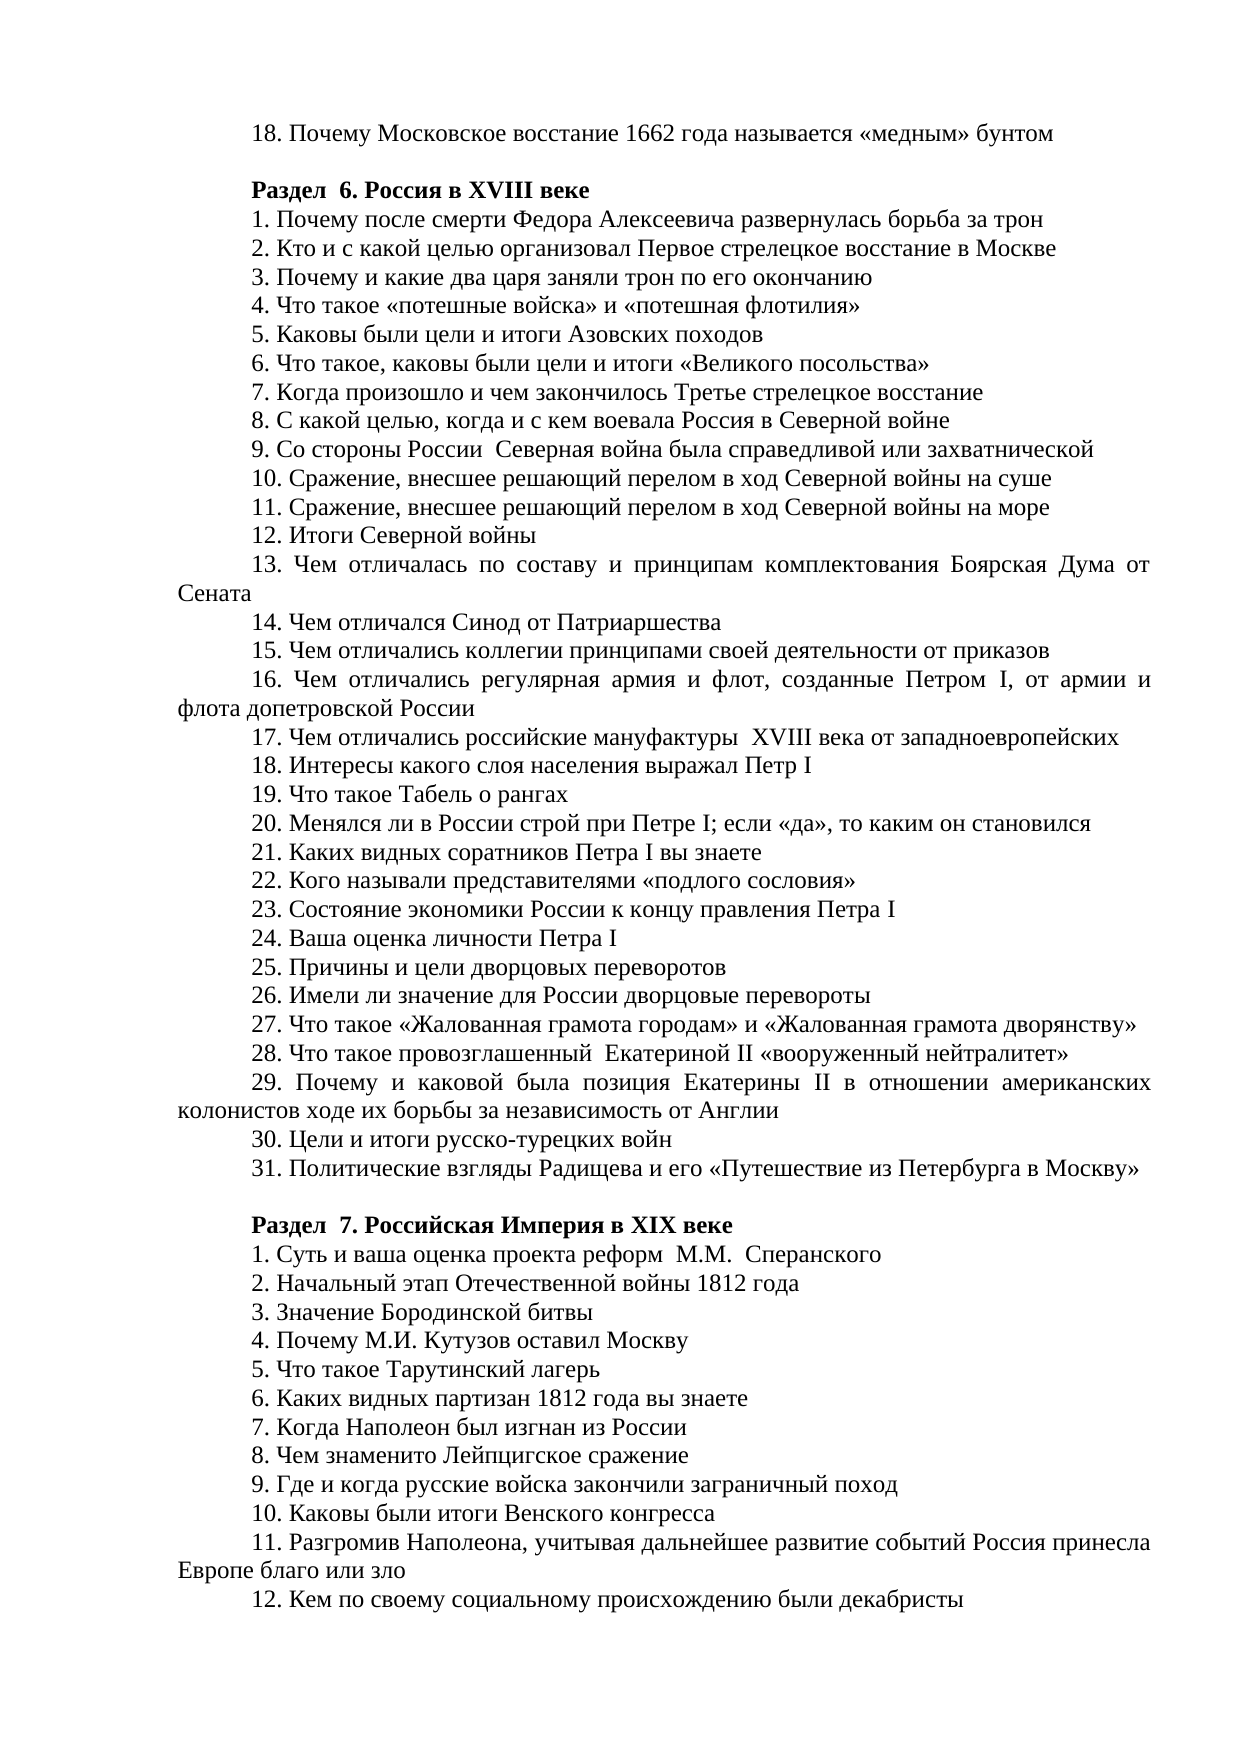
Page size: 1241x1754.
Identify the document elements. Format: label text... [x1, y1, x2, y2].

text 7. Когда Наполеон был изгнан из России [177, 1412, 1152, 1441]
text 11. Разгромив Наполеона, учитывая дальнейшее развитие событий Россия принесла Европе благо или зло [177, 1527, 1152, 1584]
text 4. Что такое «потешные войска» и «потешная флотилия» [177, 291, 1152, 319]
text 9. Где и когда русские войска закончили заграничный поход [177, 1469, 1152, 1498]
text 11. Сражение, внесшее решающий перелом в ход Северной войны на море [177, 492, 1152, 521]
text 6. Что такое, каковы были цели и итоги «Великого посольства» [177, 348, 1152, 377]
text 8. Чем знаменито Лейпцигское сражение [177, 1441, 1152, 1469]
text 30. Цели и итоги русско-турецких войн [177, 1124, 1152, 1153]
text 27. Что такое «Жалованная грамота городам» и «Жалованная грамота дворянству» [177, 1009, 1152, 1038]
text 3. Значение Бородинской битвы [177, 1297, 1152, 1326]
text Раздел 6. Россия в XVIII веке [177, 176, 1152, 204]
text 1. Почему после смерти Федора Алексеевича развернулась борьба за трон [177, 204, 1152, 233]
text 7. Когда произошло и чем закончилось Третье стрелецкое восстание [177, 377, 1152, 406]
text 1. Суть и ваша оценка проекта реформ М.М. Сперанского [177, 1239, 1152, 1268]
text 8. С какой целью, когда и с кем воевала Россия в Северной войне [177, 406, 1152, 434]
text 5. Что такое Тарутинский лагерь [177, 1354, 1152, 1383]
text 17. Чем отличались российские мануфактуры XVIII века от западноевропейских [177, 722, 1152, 751]
text 6. Каких видных партизан 1812 года вы знаете [177, 1383, 1152, 1412]
text 9. Со стороны России Северная война была справедливой или захватнической [177, 434, 1152, 463]
text 22. Кого называли представителями «подлого сословия» [177, 866, 1152, 894]
text 28. Что такое провозглашенный Екатериной II «вооруженный нейтралитет» [177, 1038, 1152, 1067]
text 20. Менялся ли в России строй при Петре I; если «да», то каким он становился [177, 808, 1152, 837]
text 10. Сражение, внесшее решающий перелом в ход Северной войны на суше [177, 463, 1152, 492]
text 15. Чем отличались коллегии принципами своей деятельности от приказов [177, 636, 1152, 664]
text 2. Кто и с какой целью организовал Первое стрелецкое восстание в Москве [177, 233, 1152, 262]
text 26. Имели ли значение для России дворцовые перевороты [177, 981, 1152, 1009]
text Раздел 7. Российская Империя в XIX веке [177, 1211, 1152, 1239]
text 2. Начальный этап Отечественной войны 1812 года [177, 1268, 1152, 1297]
text 19. Что такое Табель о рангах [177, 779, 1152, 808]
text 31. Политические взгляды Радищева и его «Путешествие из Петербурга в Москву» [177, 1153, 1152, 1182]
text 3. Почему и какие два царя заняли трон по его окончанию [177, 262, 1152, 291]
text 5. Каковы были цели и итоги Азовских походов [177, 319, 1152, 348]
text 12. Итоги Северной войны [177, 521, 1152, 549]
text 24. Ваша оценка личности Петра I [177, 923, 1152, 952]
text 25. Причины и цели дворцовых переворотов [177, 952, 1152, 981]
text 13. Чем отличалась по составу и принципам комплектования Боярская Дума от Сената [177, 549, 1152, 607]
text 18. Почему Московское восстание 1662 года называется «медным» бунтом [177, 118, 1152, 147]
text 4. Почему М.И. Кутузов оставил Москву [177, 1326, 1152, 1354]
text 21. Каких видных соратников Петра I вы знаете [177, 837, 1152, 866]
text 14. Чем отличался Синод от Патриаршества [177, 607, 1152, 636]
text 12. Кем по своему социальному происхождению были декабристы [177, 1584, 1152, 1613]
text 23. Состояние экономики России к концу правления Петра I [177, 894, 1152, 923]
text 10. Каковы были итоги Венского конгресса [177, 1498, 1152, 1527]
text 29. Почему и каковой была позиция Екатерины II в отношении американских колонистов ходе их борьбы за независимость от Англии [177, 1067, 1152, 1124]
text 18. Интересы какого слоя населения выражал Петр I [177, 751, 1152, 779]
text 16. Чем отличались регулярная армия и флот, созданные Петром I, от армии и флота допетровской России [177, 664, 1152, 722]
